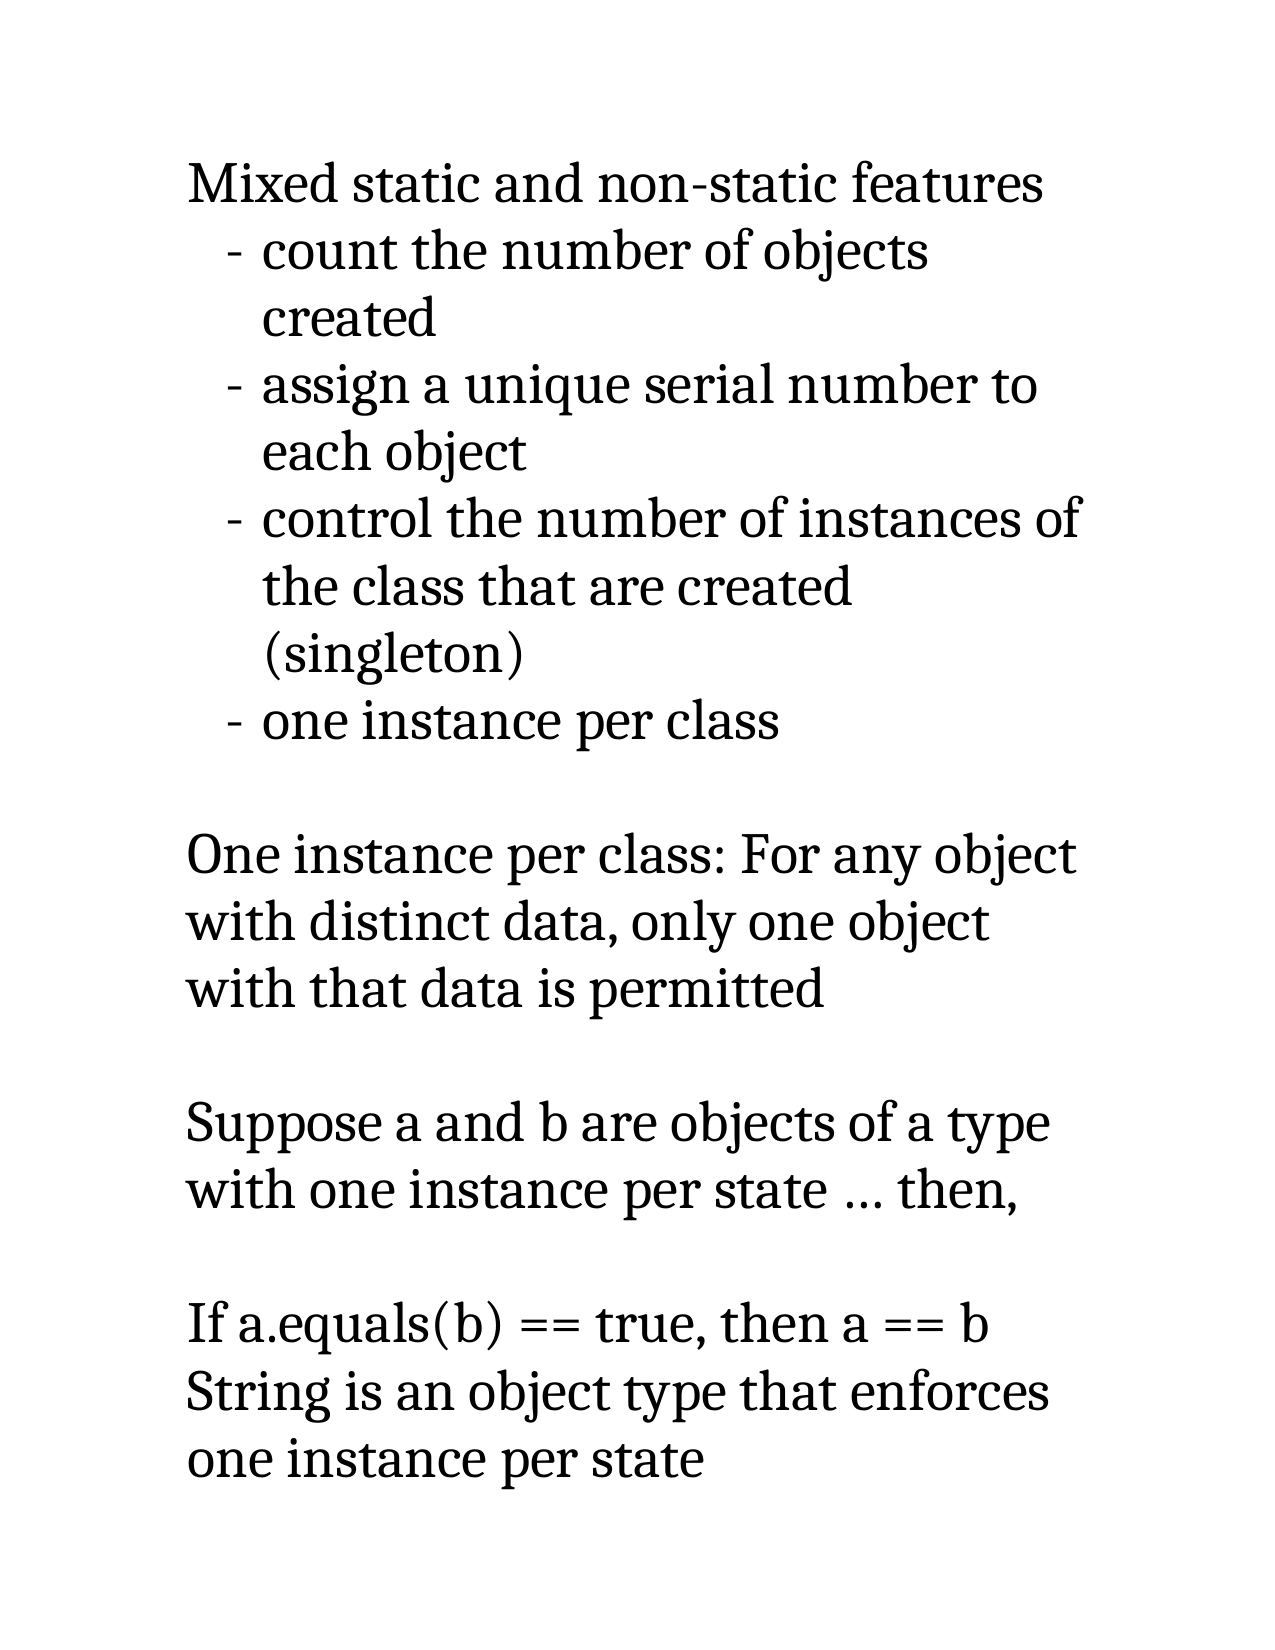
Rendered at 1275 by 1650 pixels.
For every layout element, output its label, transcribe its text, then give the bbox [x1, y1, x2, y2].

text If a.equals(b) == true, then a == b [187, 1290, 1087, 1357]
text One instance per class: For any object with distinct data, only one object with that data is permitted [187, 821, 1087, 1022]
text Mixed static and non-static features [187, 150, 1087, 217]
list count the number of objects created [225, 217, 1087, 351]
list one instance per class [225, 687, 1087, 754]
text Suppose a and b are objects of a type with one instance per state … then, [187, 1089, 1087, 1223]
list assign a unique serial number to each object [225, 351, 1087, 485]
text String is an object type that enforces one instance per state [187, 1357, 1087, 1492]
list control the number of instances of the class that are created (singleton) [225, 485, 1087, 687]
